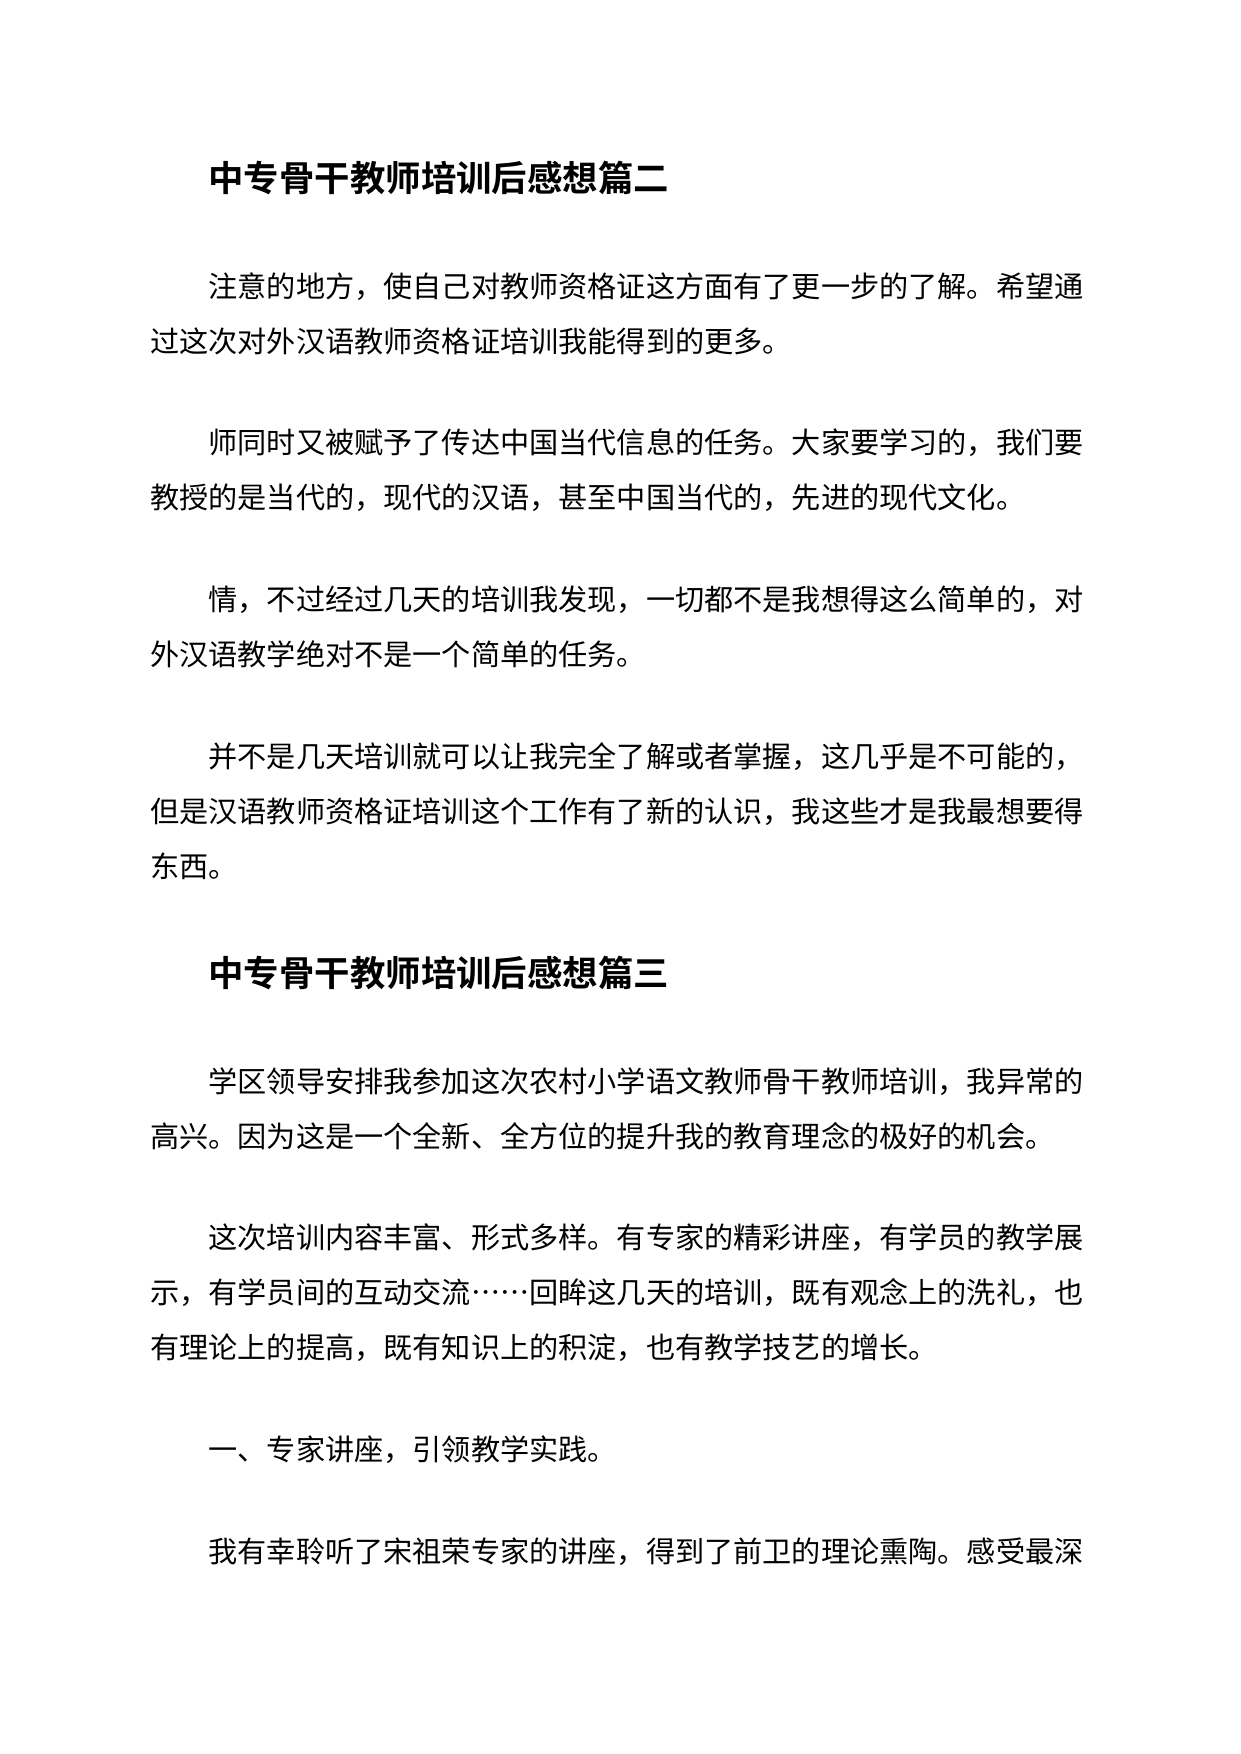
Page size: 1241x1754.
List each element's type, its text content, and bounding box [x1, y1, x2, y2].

text 中专骨干教师培训后感想篇二 [150, 150, 1090, 201]
text 中专骨干教师培训后感想篇三 [150, 945, 1090, 996]
text 一、专家讲座，引领教学实践。 [150, 1427, 1090, 1469]
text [150, 1528, 1090, 1571]
text 这次培训内容丰富、形式多样。有专家的精彩讲座，有学员的教学展示，有学员间的互动交流……回眸这几天的培训，既有观念上的洗礼，也有理论上的提高，既有知识上的积淀，也有教学技艺的增长。 [150, 1215, 1090, 1367]
text 学区领导安排我参加这次农村小学语文教师骨干教师培训，我异常的高兴。因为这是一个全新、全方位的提升我的教育理念的极好的机会。 [150, 1058, 1090, 1156]
text 情，不过经过几天的培训我发现，一切都不是我想得这么简单的，对外汉语教学绝对不是一个简单的任务。 [150, 577, 1090, 674]
text 师同时又被赋予了传达中国当代信息的任务。大家要学习的，我们要教授的是当代的，现代的汉语，甚至中国当代的，先进的现代文化。 [150, 420, 1090, 517]
text 并不是几天培训就可以让我完全了解或者掌握，这几乎是不可能的，但是汉语教师资格证培训这个工作有了新的认识，我这些才是我最想要得东西。 [150, 733, 1090, 886]
text 注意的地方，使自己对教师资格证这方面有了更一步的了解。希望通过这次对外汉语教师资格证培训我能得到的更多。 [150, 263, 1090, 361]
